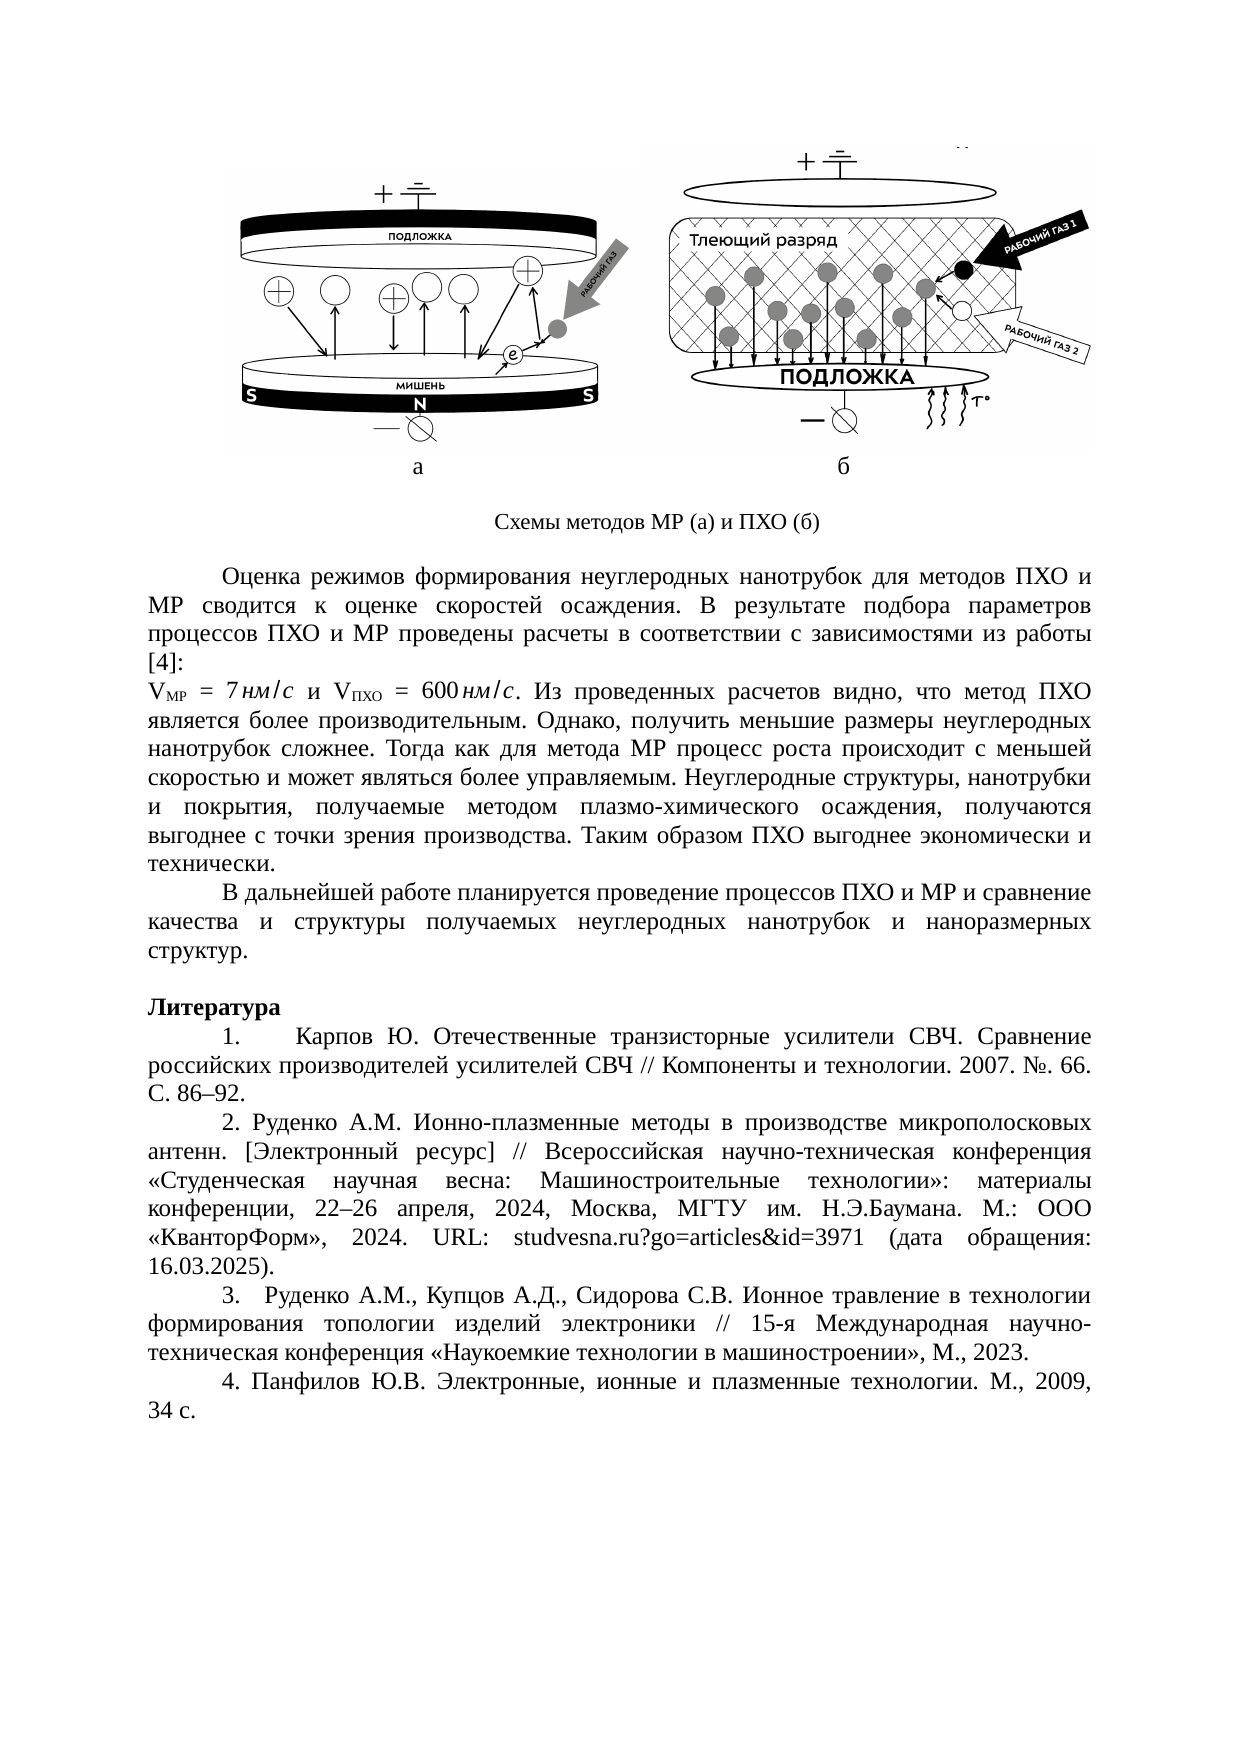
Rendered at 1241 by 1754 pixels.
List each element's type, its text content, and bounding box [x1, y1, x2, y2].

text Схемы методов МР (а) и ПХО (б) [148, 508, 1092, 534]
table_header б [620, 451, 1091, 479]
picture [223, 147, 1091, 451]
text 3. Руденко А.М., Купцов А.Д., Сидорова С.В. Ионное травление в технологии формирования топологии изделий электроники // 15-я Международная научно-техническая конференция «Наукоемкие технологии в машиностроении», М., 2023. [148, 1280, 1092, 1366]
text 4. Панфилов Ю.В. Электронные, ионные и плазменные технологии. М., 2009, 34 с. [148, 1366, 1092, 1423]
text Литература [148, 992, 1092, 1021]
table_header а [148, 451, 619, 479]
text Оценка режимов формирования неуглеродных нанотрубок для методов ПХО и МР сводится к оценке скоростей осаждения. В результате подбора параметров процессов ПХО и МР проведены расчеты в соответствии с зависимостями из работы [4]: VМР = и VПХО = . Из проведенных расчетов видно, что метод ПХО является более производительным. Однако, получить меньшие размеры неуглеродных нанотрубок сложнее. Тогда как для метода МР процесс роста происходит с меньшей скоростью и может являться более управляемым. Неуглеродные структуры, нанотрубки и покрытия, получаемые методом плазмо-химического осаждения, получаются выгоднее с точки зрения производства. Таким образом ПХО выгоднее экономически и технически. [148, 561, 1092, 877]
text 1. Карпов Ю. Отечественные транзисторные усилители СВЧ. Сравнение российских производителей усилителей СВЧ // Компоненты и технологии. 2007. №. 66. С. 86–92. [148, 1021, 1092, 1107]
text В дальнейшей работе планируется проведение процессов ПХО и МР и сравнение качества и структуры получаемых неуглеродных нанотрубок и наноразмерных структур. [148, 877, 1092, 963]
text 2. Руденко А.М. Ионно-плазменные методы в производстве микрополосковых антенн. [Электронный ресурс] // Всероссийская научно-техническая конференция «Студенческая научная весна: Машиностроительные технологии»: материалы конференции, 22–26 апреля, 2024, Москва, МГТУ им. Н.Э.Баумана. М.: ООО «КванторФорм», 2024. URL: studvesna.ru?go=articles&id=3971 (дата обращения: 16.03.2025). [148, 1107, 1092, 1280]
